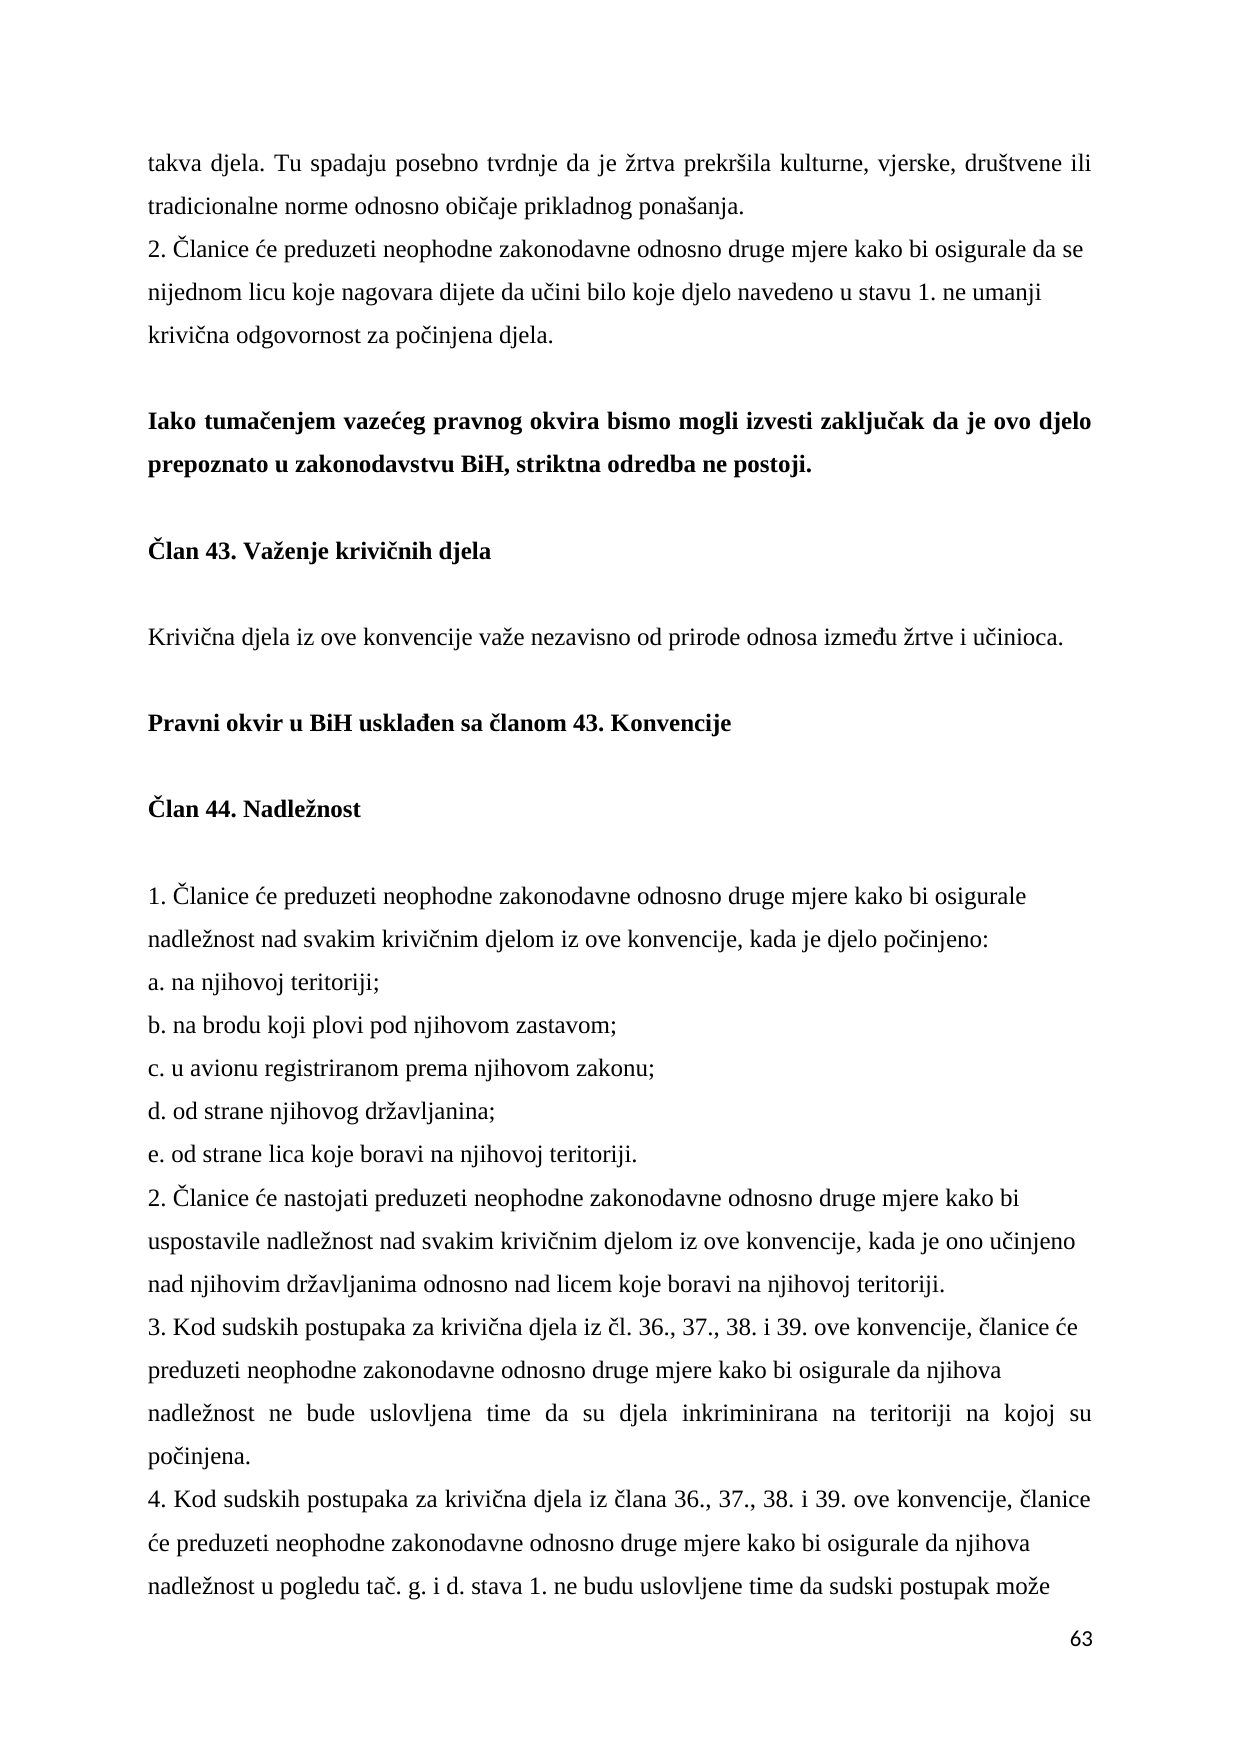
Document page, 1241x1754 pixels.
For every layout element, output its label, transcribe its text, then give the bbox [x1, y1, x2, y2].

text nad njihovim državljanima odnosno nad licem koje boravi na njihovoj teritoriji. [148, 1269, 1093, 1298]
text nadležnost u pogledu tač. g. i d. stava 1. ne budu uslovljene time da sudski postupak može [148, 1571, 1093, 1599]
text Član 44. Nadležnost [148, 794, 1093, 823]
text d. od strane njihovog državljanina; [148, 1096, 1093, 1125]
text 2. Članice će nastojati preduzeti neophodne zakonodavne odnosno druge mjere kako bi [148, 1183, 1093, 1211]
text e. od strane lica koje boravi na njihovoj teritoriji. [148, 1139, 1093, 1168]
text preduzeti neophodne zakonodavne odnosno druge mjere kako bi osigurale da njihova [148, 1355, 1093, 1384]
text uspostavile nadležnost nad svakim krivičnim djelom iz ove konvencije, kada je ono učinjeno [148, 1226, 1093, 1254]
text Pravni okvir u BiH usklađen sa članom 43. Konvencije [148, 708, 1093, 737]
text 3. Kod sudskih postupaka za krivična djela iz čl. 36., 37., 38. i 39. ove konvencije, članice će [148, 1312, 1093, 1341]
text c. u avionu registriranom prema njihovom zakonu; [148, 1053, 1093, 1082]
text nijednom licu koje nagovara dijete da učini bilo koje djelo navedeno u stavu 1. ne umanji [148, 277, 1093, 306]
text Iako tumačenjem vazećeg pravnog okvira bismo mogli izvesti zaključak da je ovo djelo prepoznato u zakonodavstvu BiH, striktna odredba ne postoji. [148, 406, 1093, 478]
text Krivična djela iz ove konvencije važe nezavisno od prirode odnosa između žrtve i učinioca. [148, 622, 1093, 651]
text 4. Kod sudskih postupaka za krivična djela iz člana 36., 37., 38. i 39. ove konvencije, članice će preduzeti neophodne zakonodavne odnosno druge mjere kako bi osigurale da njihova [148, 1484, 1093, 1556]
text b. na brodu koji plovi pod njihovom zastavom; [148, 1010, 1093, 1039]
text 2. Članice će preduzeti neophodne zakonodavne odnosno druge mjere kako bi osigurale da se [148, 234, 1093, 263]
text nadležnost nad svakim krivičnim djelom iz ove konvencije, kada je djelo počinjeno: [148, 924, 1093, 953]
text Član 43. Važenje krivičnih djela [148, 536, 1093, 564]
text krivična odgovornost za počinjena djela. [148, 320, 1093, 349]
text nadležnost ne bude uslovljena time da su djela inkriminirana na teritoriji na kojoj su počinjena. [148, 1398, 1093, 1470]
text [148, 148, 1093, 219]
text a. na njihovoj teritoriji; [148, 967, 1093, 996]
text 1. Članice će preduzeti neophodne zakonodavne odnosno druge mjere kako bi osigurale [148, 881, 1093, 909]
